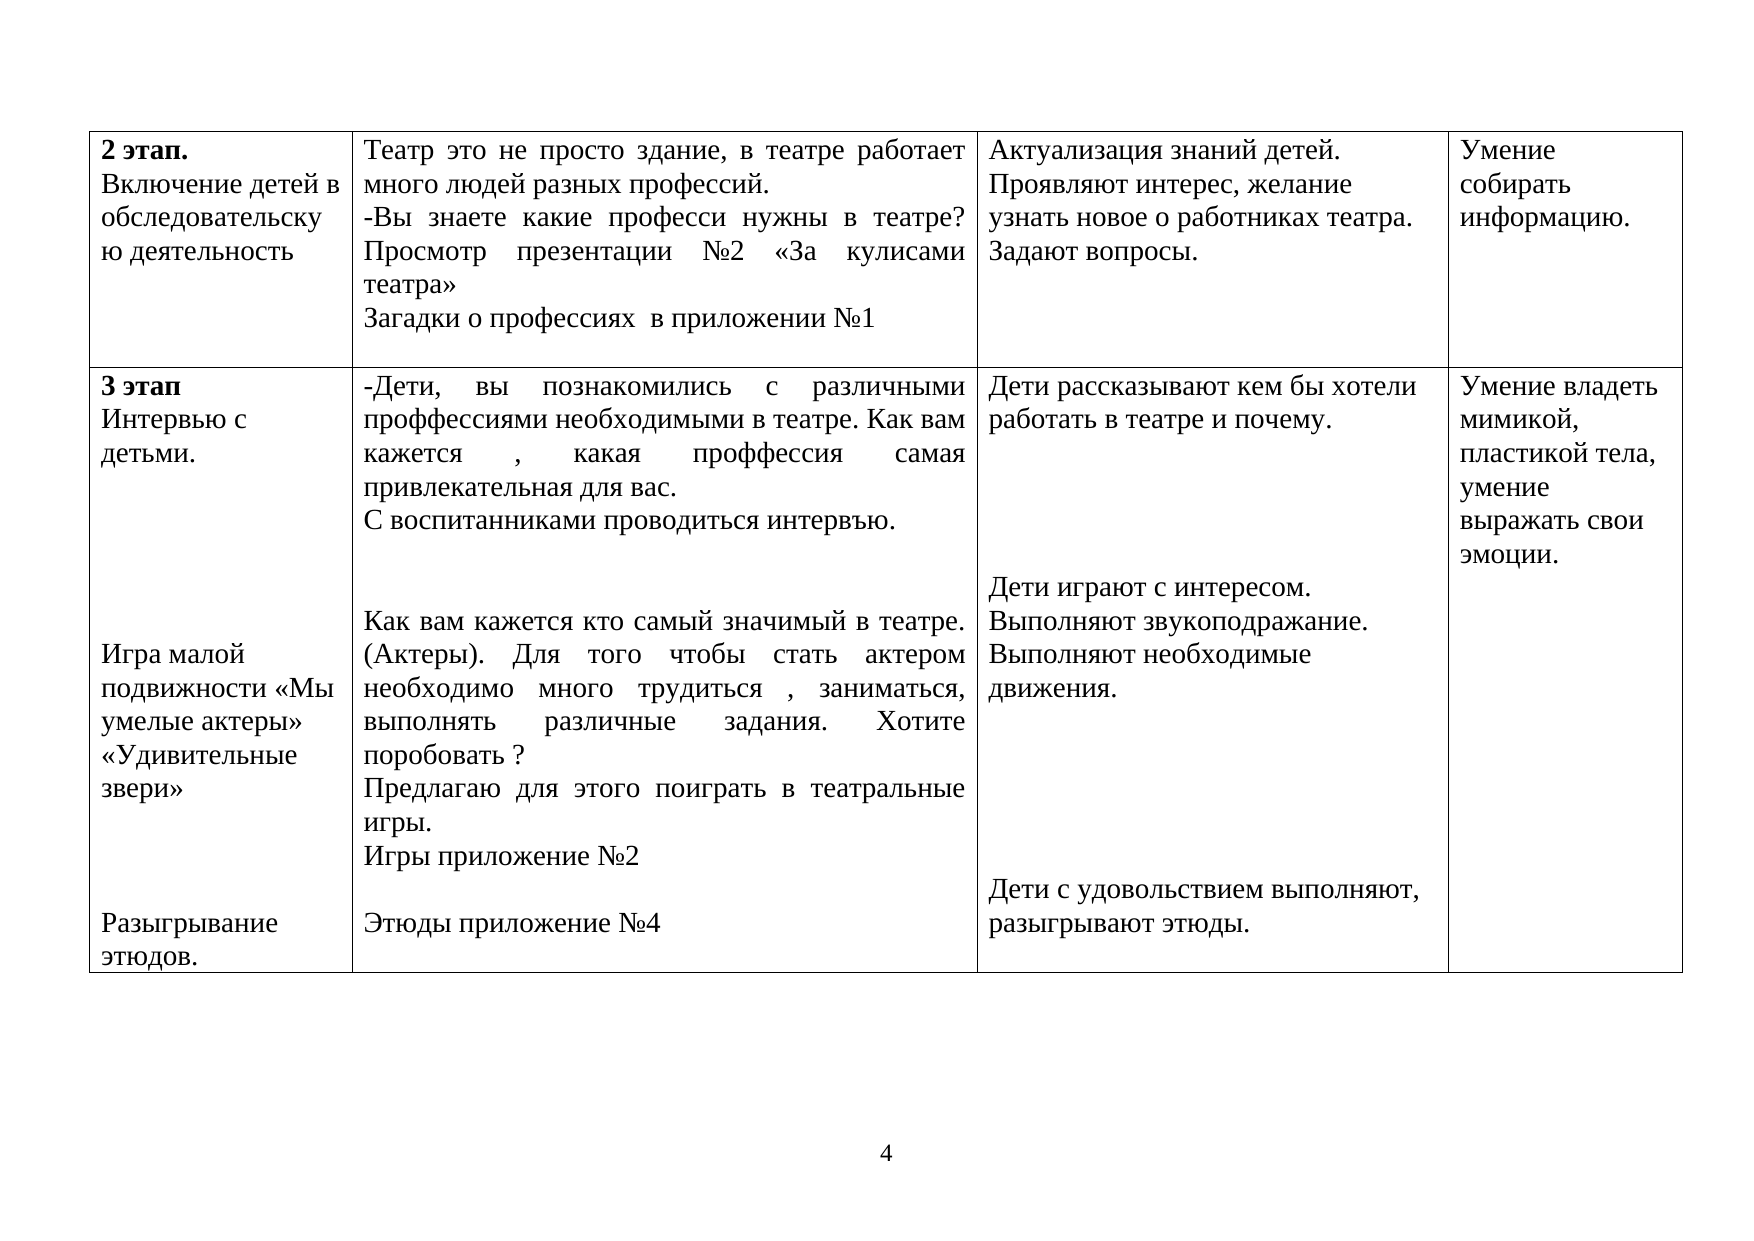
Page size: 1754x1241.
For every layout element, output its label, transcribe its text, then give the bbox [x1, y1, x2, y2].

table_cell 2 этап. Включение детей в обследовательскую деятельность [90, 132, 352, 367]
table_cell Актуализация знаний детей. Проявляют интерес, желание узнать новое о работниках театра. Задают вопросы. [978, 132, 1448, 367]
table_cell Умение владеть мимикой, пластикой тела, умение выражать свои эмоции. [1449, 368, 1682, 972]
table_cell -Дети, вы познакомились с различными проффессиями необходимыми в театре. Как вам кажется , какая проффессия самая привлекательная для вас. С воспитанниками проводиться интервъю. Как вам кажется кто самый значимый в театре. (Актеры). Для того чтобы стать актером необходимо много трудиться , заниматься, выполнять различные задания. Хотите поробовать ? Предлагаю для этого поиграть в театральные игры. Игры приложение №2 Этюды приложение №4 [353, 368, 977, 972]
table_cell Театр это не просто здание, в театре работает много людей разных профессий. -Вы знаете какие професси нужны в театре?Просмотр презентации №2 «За кулисами театра» Загадки о профессиях в приложении №1 [353, 132, 977, 367]
table_cell Умение собирать информацию. [1449, 132, 1682, 367]
table_cell 3 этап Интервью с детьми. Игра малой подвижности «Мы умелые актеры» «Удивительные звери» Разыгрывание этюдов. [90, 368, 352, 972]
table_cell Дети рассказывают кем бы хотели работать в театре и почему. Дети играют с интересом. Выполняют звукоподражание. Выполняют необходимые движения. Дети с удовольствием выполняют, разыгрывают этюды. [978, 368, 1448, 972]
